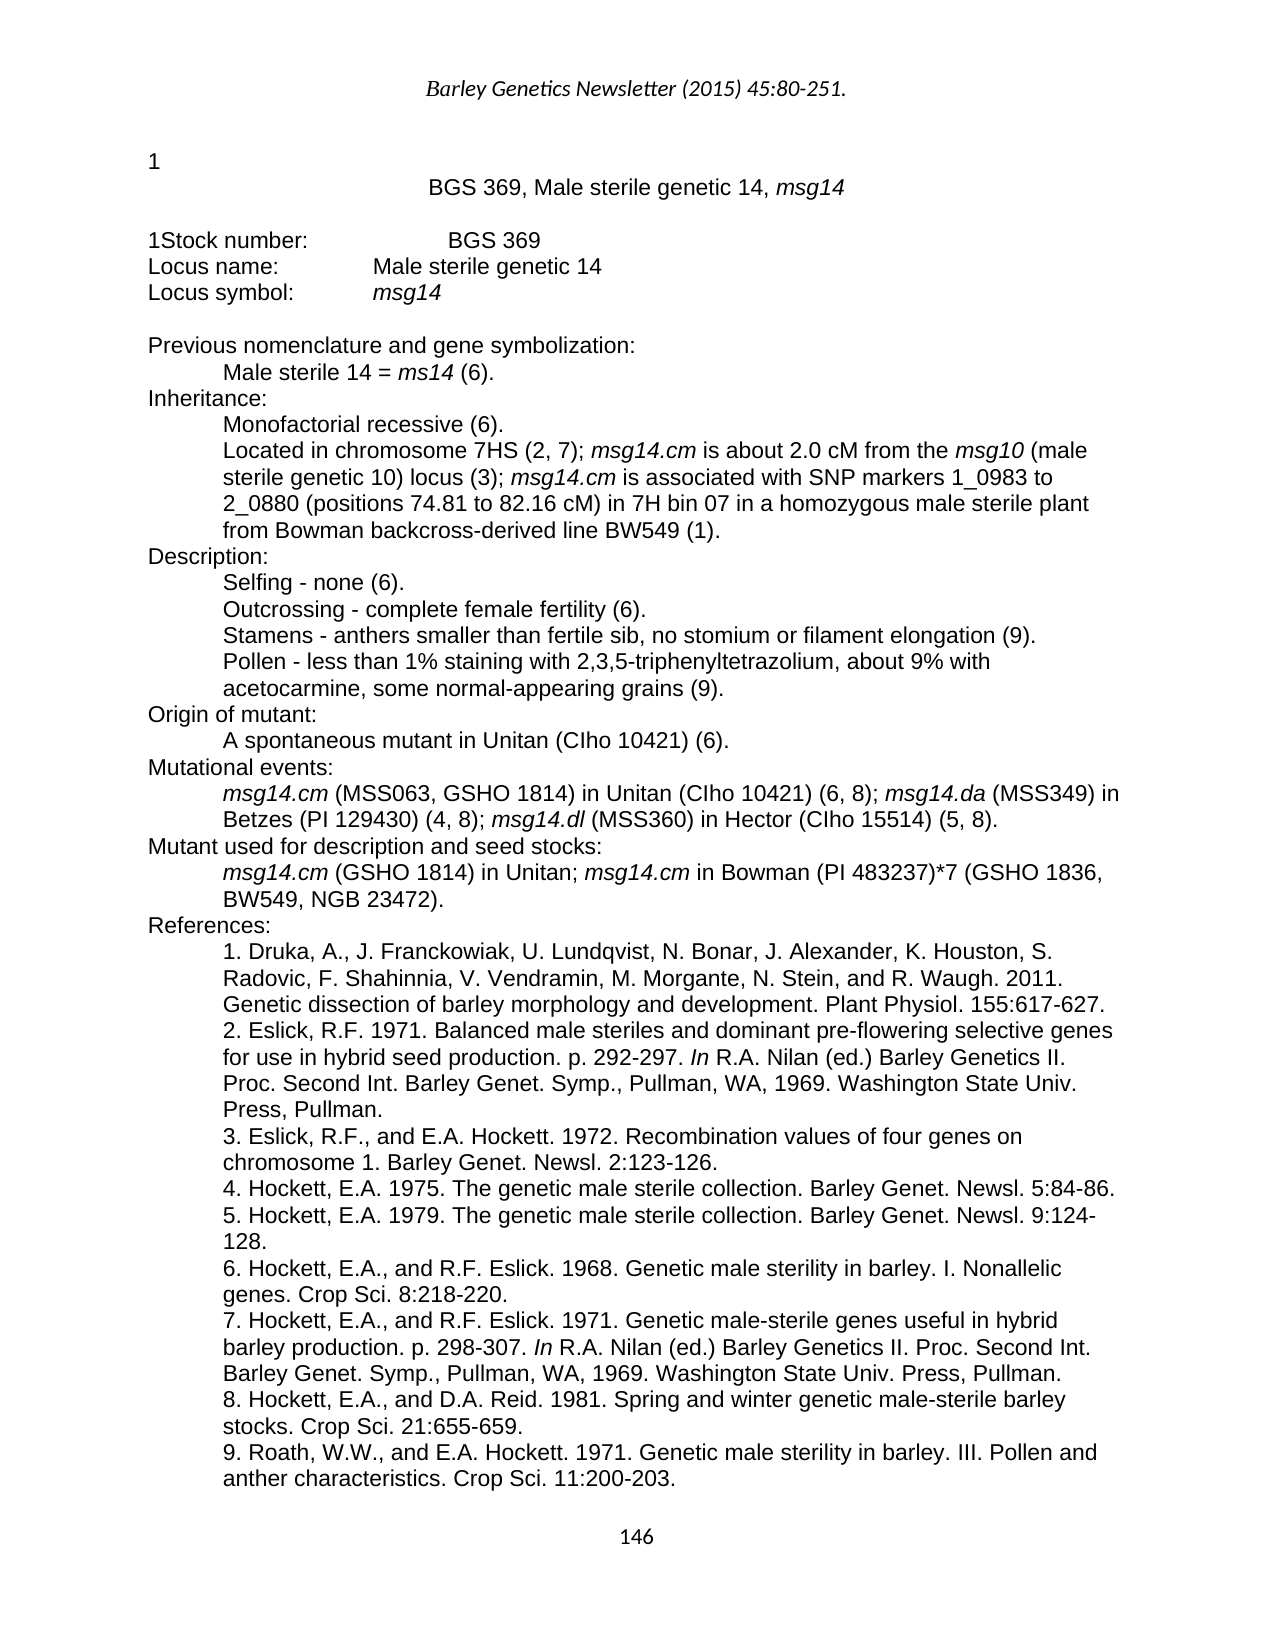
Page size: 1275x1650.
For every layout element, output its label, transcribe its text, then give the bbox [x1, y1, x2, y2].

text 4. Hockett, E.A. 1975. The genetic male sterile collection. Barley Genet. Newsl. 5:84-86. [223, 1175, 1125, 1202]
text 9. Roath, W.W., and E.A. Hockett. 1971. Genetic male sterility in barley. III. Pollen and anther characteristics. Crop Sci. 11:200-203. [223, 1439, 1125, 1492]
text Selfing - none (6). [223, 569, 1125, 596]
text A spontaneous mutant in Unitan (CIho 10421) (6). [223, 727, 1125, 754]
text Previous nomenclature and gene symbolization: [148, 332, 1125, 358]
text Mutational events: [148, 754, 1125, 780]
text 8. Hockett, E.A., and D.A. Reid. 1981. Spring and winter genetic male-sterile barley stocks. Crop Sci. 21:655-659. [223, 1386, 1125, 1439]
text 6. Hockett, E.A., and R.F. Eslick. 1968. Genetic male sterility in barley. I. Nonallelic genes. Crop Sci. 8:218-220. [223, 1254, 1125, 1307]
text Stock number: BGS 369 [148, 227, 1125, 253]
text BGS 369, Male sterile genetic 14, msg14 [148, 174, 1125, 200]
text 1. Druka, A., J. Franckowiak, U. Lundqvist, N. Bonar, J. Alexander, K. Houston, S. Radovic, F. Shahinnia, V. Vendramin, M. Morgante, N. Stein, and R. Waugh. 2011. Genetic dissection of barley morphology and development. Plant Physiol. 155:617-627. [223, 938, 1125, 1017]
text 3. Eslick, R.F., and E.A. Hockett. 1972. Recombination values of four genes on chromosome 1. Barley Genet. Newsl. 2:123-126. [223, 1123, 1125, 1175]
text Located in chromosome 7HS (2, 7); msg14.cm is about 2.0 cM from the msg10 (male sterile genetic 10) locus (3); msg14.cm is associated with SNP markers 1_0983 to 2_0880 (positions 74.81 to 82.16 cM) in 7H bin 07 in a homozygous male sterile plant from Bowman backcross-derived line BW549 (1). [223, 437, 1125, 543]
text Inheritance: [148, 385, 1125, 411]
text 2. Eslick, R.F. 1971. Balanced male steriles and dominant pre-flowering selective genes for use in hybrid seed production. p. 292-297. In R.A. Nilan (ed.) Barley Genetics II. Proc. Second Int. Barley Genet. Symp., Pullman, WA, 1969. Washington State Univ. Press, Pullman. [223, 1017, 1125, 1123]
text msg14.cm (MSS063, GSHO 1814) in Unitan (CIho 10421) (6, 8); msg14.da (MSS349) in Betzes (PI 129430) (4, 8); msg14.dl (MSS360) in Hector (CIho 15514) (5, 8). [223, 780, 1125, 833]
text Mutant used for description and seed stocks: [148, 833, 1125, 859]
text 7. Hockett, E.A., and R.F. Eslick. 1971. Genetic male-sterile genes useful in hybrid barley production. p. 298-307. In R.A. Nilan (ed.) Barley Genetics II. Proc. Second Int. Barley Genet. Symp., Pullman, WA, 1969. Washington State Univ. Press, Pullman. [223, 1307, 1125, 1386]
text 1 [148, 148, 1125, 174]
text Outcrossing - complete female fertility (6). [223, 596, 1125, 622]
text Pollen - less than 1% staining with 2,3,5-triphenyltetrazolium, about 9% with acetocarmine, some normal-appearing grains (9). [223, 648, 1125, 701]
text References: [148, 912, 1125, 938]
text Description: [148, 543, 1125, 569]
text Male sterile 14 = ms14 (6). [223, 358, 1125, 385]
text Locus symbol: msg14 [148, 279, 1125, 306]
text Locus name: Male sterile genetic 14 [148, 253, 1125, 279]
text msg14.cm (GSHO 1814) in Unitan; msg14.cm in Bowman (PI 483237)*7 (GSHO 1836, BW549, NGB 23472). [223, 859, 1125, 912]
text 5. Hockett, E.A. 1979. The genetic male sterile collection. Barley Genet. Newsl. 9:124-128. [223, 1202, 1125, 1254]
text Stamens - anthers smaller than fertile sib, no stomium or filament elongation (9). [223, 622, 1125, 648]
text Monofactorial recessive (6). [223, 411, 1125, 437]
text Origin of mutant: [148, 701, 1125, 727]
